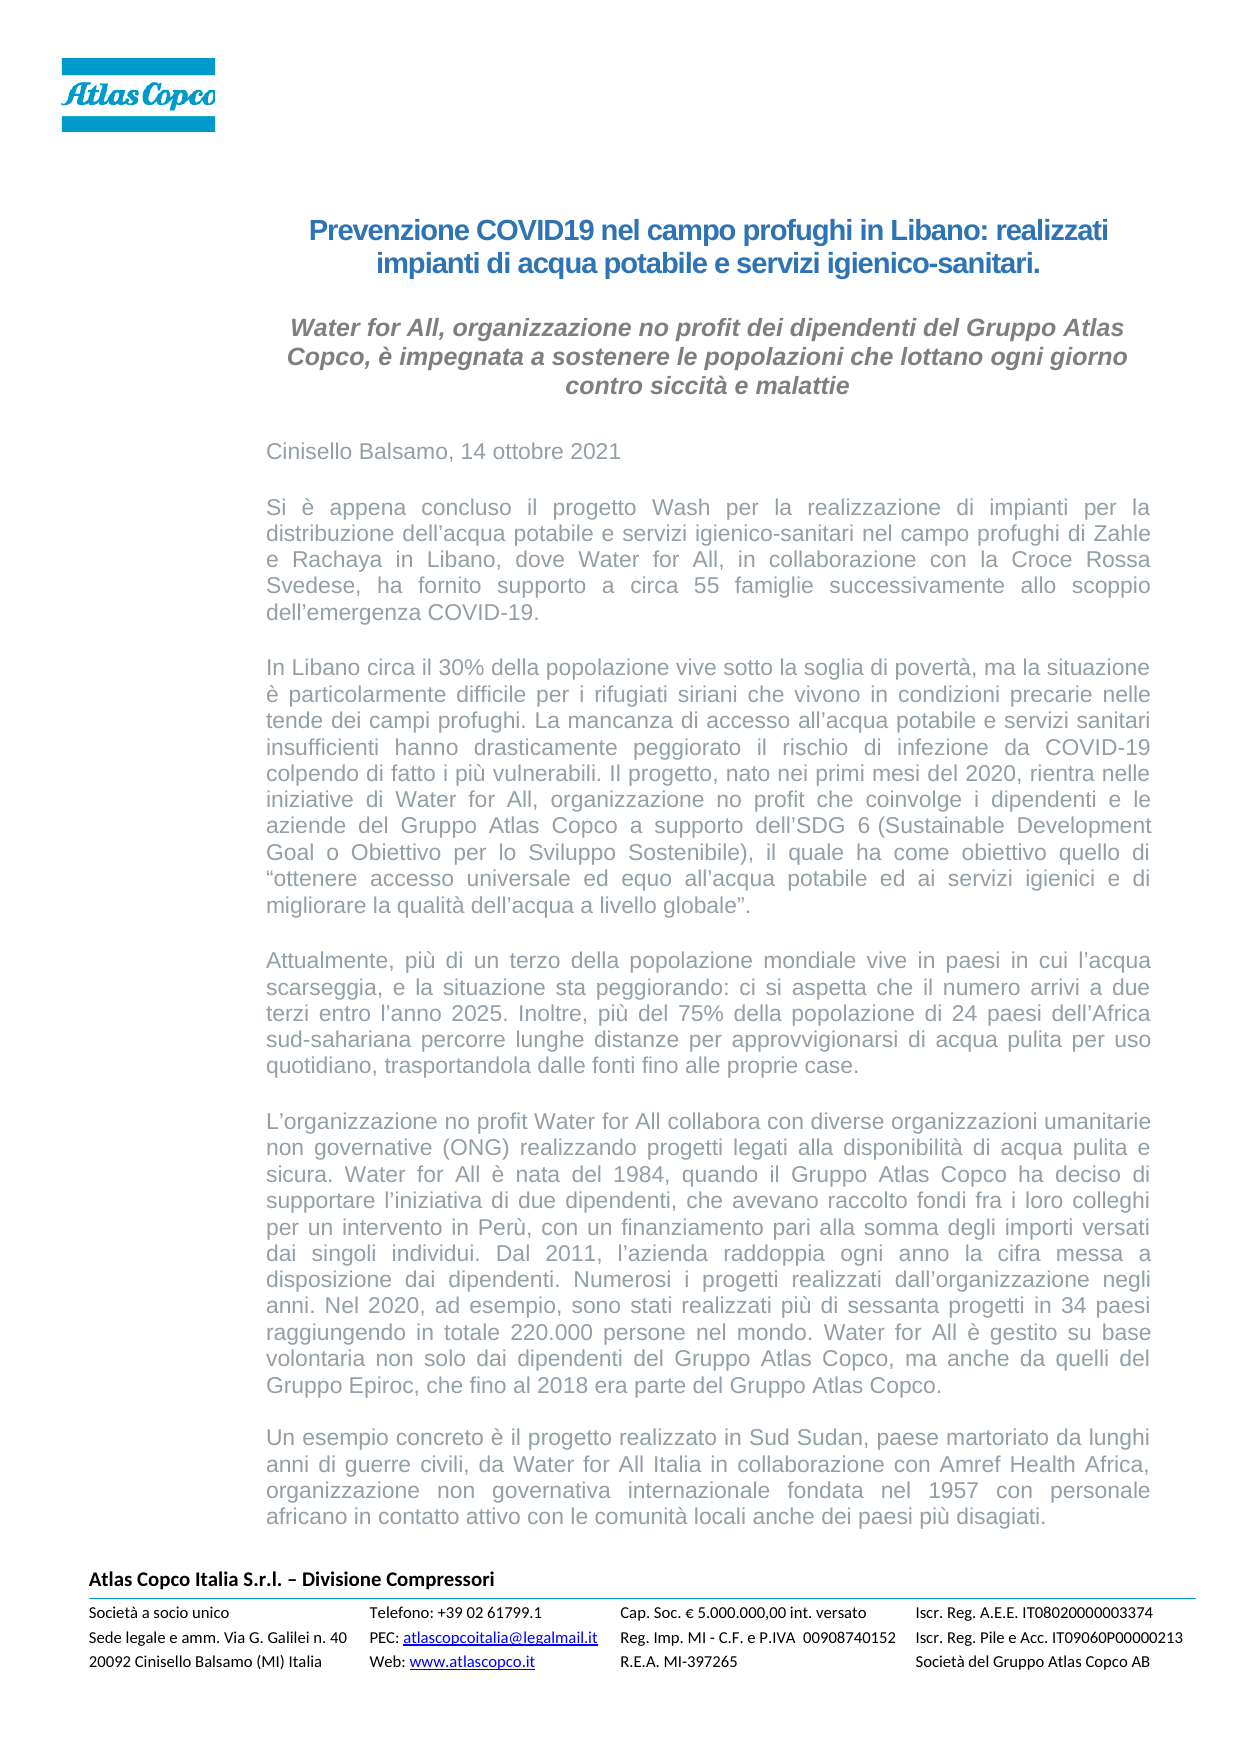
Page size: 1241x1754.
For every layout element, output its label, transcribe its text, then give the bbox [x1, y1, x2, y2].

picture [149, 86, 160, 101]
picture [61, 76, 216, 116]
text Un esempio concreto è il progetto realizzato in Sud Sudan, paese martoriato da lunghi anni di guerre civili, da Water for All Italia in collaborazione con Amref Health Africa, organizzazione non governativa internazionale fondata nel 1957 con personale africano in contatto attivo con le comunità locali anche dei paesi più disagiati. [266, 1424, 1152, 1530]
text Attualmente, più di un terzo della popolazione mondiale vive in paesi in cui l’acqua scarseggia, e la situazione sta peggiorando: ci si aspetta che il numero arrivi a due terzi entro l’anno 2025. Inoltre, più del 75% della popolazione di 24 paesi dell’Africa sud-sahariana percorre lunghe distanze per approvvigionarsi di acqua pulita per uso quotidiano, trasportandola dalle fonti fino alle proprie case. [266, 947, 1152, 1079]
picture [94, 93, 99, 101]
text Water for All, organizzazione no profit dei dipendenti del Gruppo Atlas Copco, è impegnata a sostenere le popolazioni che lottano ogni giorno contro siccità e malattie [266, 313, 1152, 399]
text Cinisello Balsamo, 14 ottobre 2021 [266, 438, 1152, 464]
text Prevenzione COVID19 nel campo profughi in Libano: realizzati impianti di acqua potabile e servizi igienico-sanitari. [266, 213, 1152, 280]
text In Libano circa il 30% della popolazione vive sotto la soglia di povertà, ma la situazione è particolarmente difficile per i rifugiati siriani che vivono in condizioni precarie nelle tende dei campi profughi. La mancanza di accesso all’acqua potabile e servizi sanitari insufficienti hanno drasticamente peggiorato il rischio di infezione da COVID-19 colpendo di fatto i più vulnerabili. Il progetto, nato nei primi mesi del 2020, rientra nelle iniziative di Water for All, organizzazione no profit che coinvolge i dipendenti e le aziende del Gruppo Atlas Copco a supporto dell’SDG 6 (Sustainable Development Goal o Obiettivo per lo Sviluppo Sostenibile), il quale ha come obiettivo quello di “ottenere accesso universale ed equo all’acqua potabile ed ai servizi igienici e di migliorare la qualità dell’acqua a livello globale”. [266, 654, 1152, 918]
text L’organizzazione no profit Water for All collabora con diverse organizzazioni umanitarie non governative (ONG) realizzando progetti legati alla disponibilità di acqua pulita e sicura. Water for All è nata del 1984, quando il Gruppo Atlas Copco ha deciso di supportare l’iniziativa di due dipendenti, che avevano raccolto fondi fra i loro colleghi per un intervento in Perù, con un finanziamento pari alla somma degli importi versati dai singoli individui. Dal 2011, l’azienda raddoppia ogni anno la cifra messa a disposizione dai dipendenti. Numerosi i progetti realizzati dall’organizzazione negli anni. Nel 2020, ad esempio, sono stati realizzati più di sessanta progetti in 34 paesi raggiungendo in totale 220.000 persone nel mondo. Water for All è gestito su base volontaria non solo dai dipendenti del Gruppo Atlas Copco, ma anche da quelli del Gruppo Epiroc, che fino al 2018 era parte del Gruppo Atlas Copco. [266, 1108, 1152, 1398]
text Si è appena concluso il progetto Wash per la realizzazione di impianti per la distribuzione dell’acqua potabile e servizi igienico-sanitari nel campo profughi di Zahle e Rachaya in Libano, dove Water for All, in collaborazione con la Croce Rossa Svedese, ha fornito supporto a circa 55 famiglie successivamente allo scoppio dell’emergenza COVID-19. [266, 493, 1152, 625]
picture [84, 90, 89, 101]
